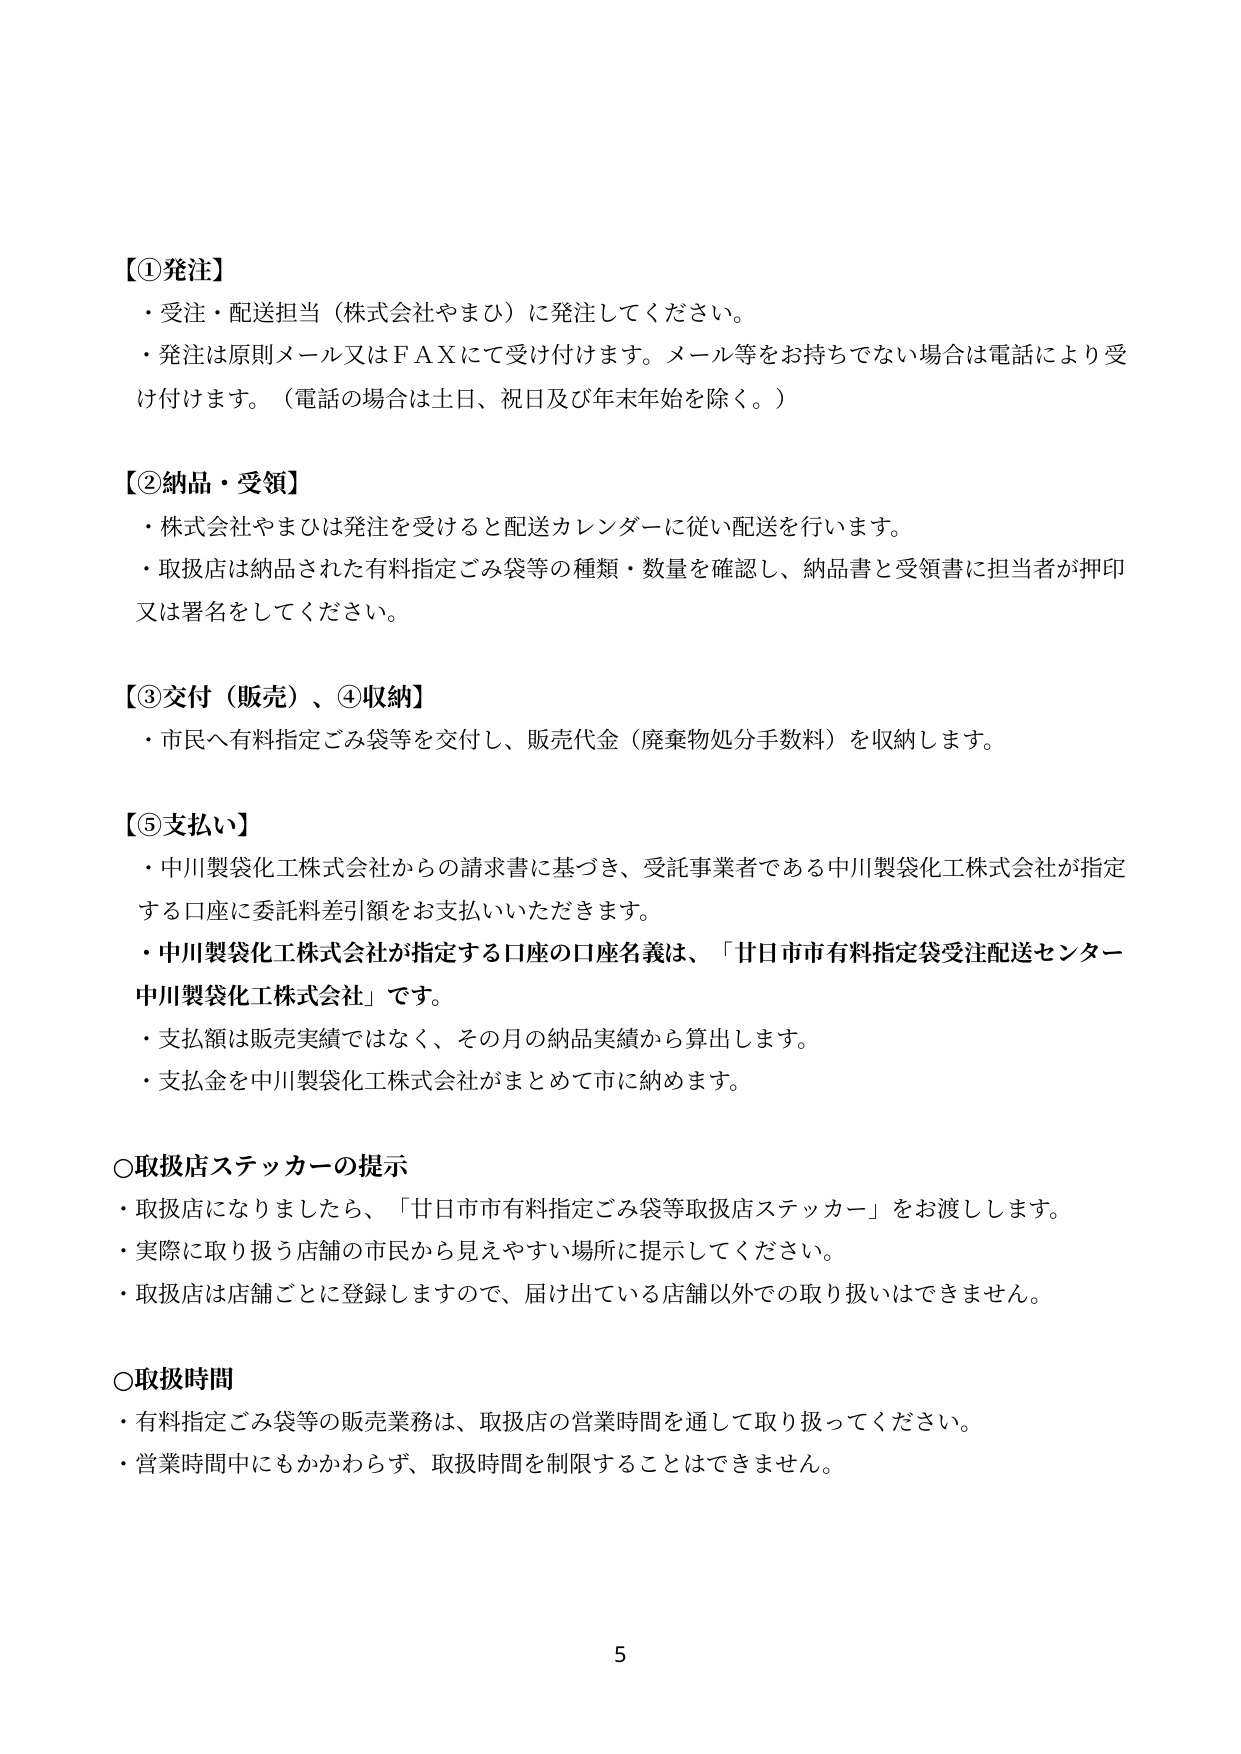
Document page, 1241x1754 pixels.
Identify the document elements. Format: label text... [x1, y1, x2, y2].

text ・取扱店になりましたら、「廿日市市有料指定ごみ袋等取扱店ステッカー」をお渡しします。 [112, 1189, 1128, 1226]
text ・取扱店は納品された有料指定ごみ袋等の種類・数量を確認し、納品書と受領書に担当者が押印又は署名をしてください。 [112, 549, 1128, 630]
text ○取扱時間 [112, 1358, 1128, 1396]
text ・有料指定ごみ袋等の販売業務は、取扱店の営業時間を通して取り扱ってください。 [112, 1401, 1128, 1439]
text ・発注は原則メール又はＦＡＸにて受け付けます。メール等をお持ちでない場合は電話により受け付けます。（電話の場合は土日、祝日及び年末年始を除く。） [112, 335, 1128, 416]
text 【①発注】 [112, 250, 1128, 287]
text ・市民へ有料指定ごみ袋等を交付し、販売代金（廃棄物処分手数料）を収納します。 [112, 720, 1128, 757]
text ・実際に取り扱う店舗の市民から見えやすい場所に提示してください。 [112, 1231, 1128, 1269]
text 【②納品・受領】 [112, 463, 1128, 501]
text ・取扱店は店舗ごとに登録しますので、届け出ている店舗以外での取り扱いはできません。 [112, 1273, 1128, 1311]
text ・中川製袋化工株式会社からの請求書に基づき、受託事業者である中川製袋化工株式会社が指定する口座に委託料差引額をお支払いいただきます。 [112, 847, 1128, 928]
text ・株式会社やまひは発注を受けると配送カレンダーに従い配送を行います。 [112, 506, 1128, 544]
text 【⑤支払い】 [112, 805, 1128, 842]
text ・営業時間中にもかかわらず、取扱時間を制限することはできません。 [112, 1444, 1128, 1481]
text ・受注・配送担当（株式会社やまひ）に発注してください。 [112, 292, 1128, 330]
text ・支払額は販売実績ではなく、その月の納品実績から算出します。 [112, 1018, 1128, 1056]
text ○取扱店ステッカーの提示 [112, 1146, 1128, 1183]
text ・支払金を中川製袋化工株式会社がまとめて市に納めます。 [112, 1061, 1128, 1098]
text ・中川製袋化工株式会社が指定する口座の口座名義は、「廿日市市有料指定袋受注配送センター 中川製袋化工株式会社」です。 [112, 933, 1128, 1014]
text 【③交付（販売）、④収納】 [112, 677, 1128, 715]
